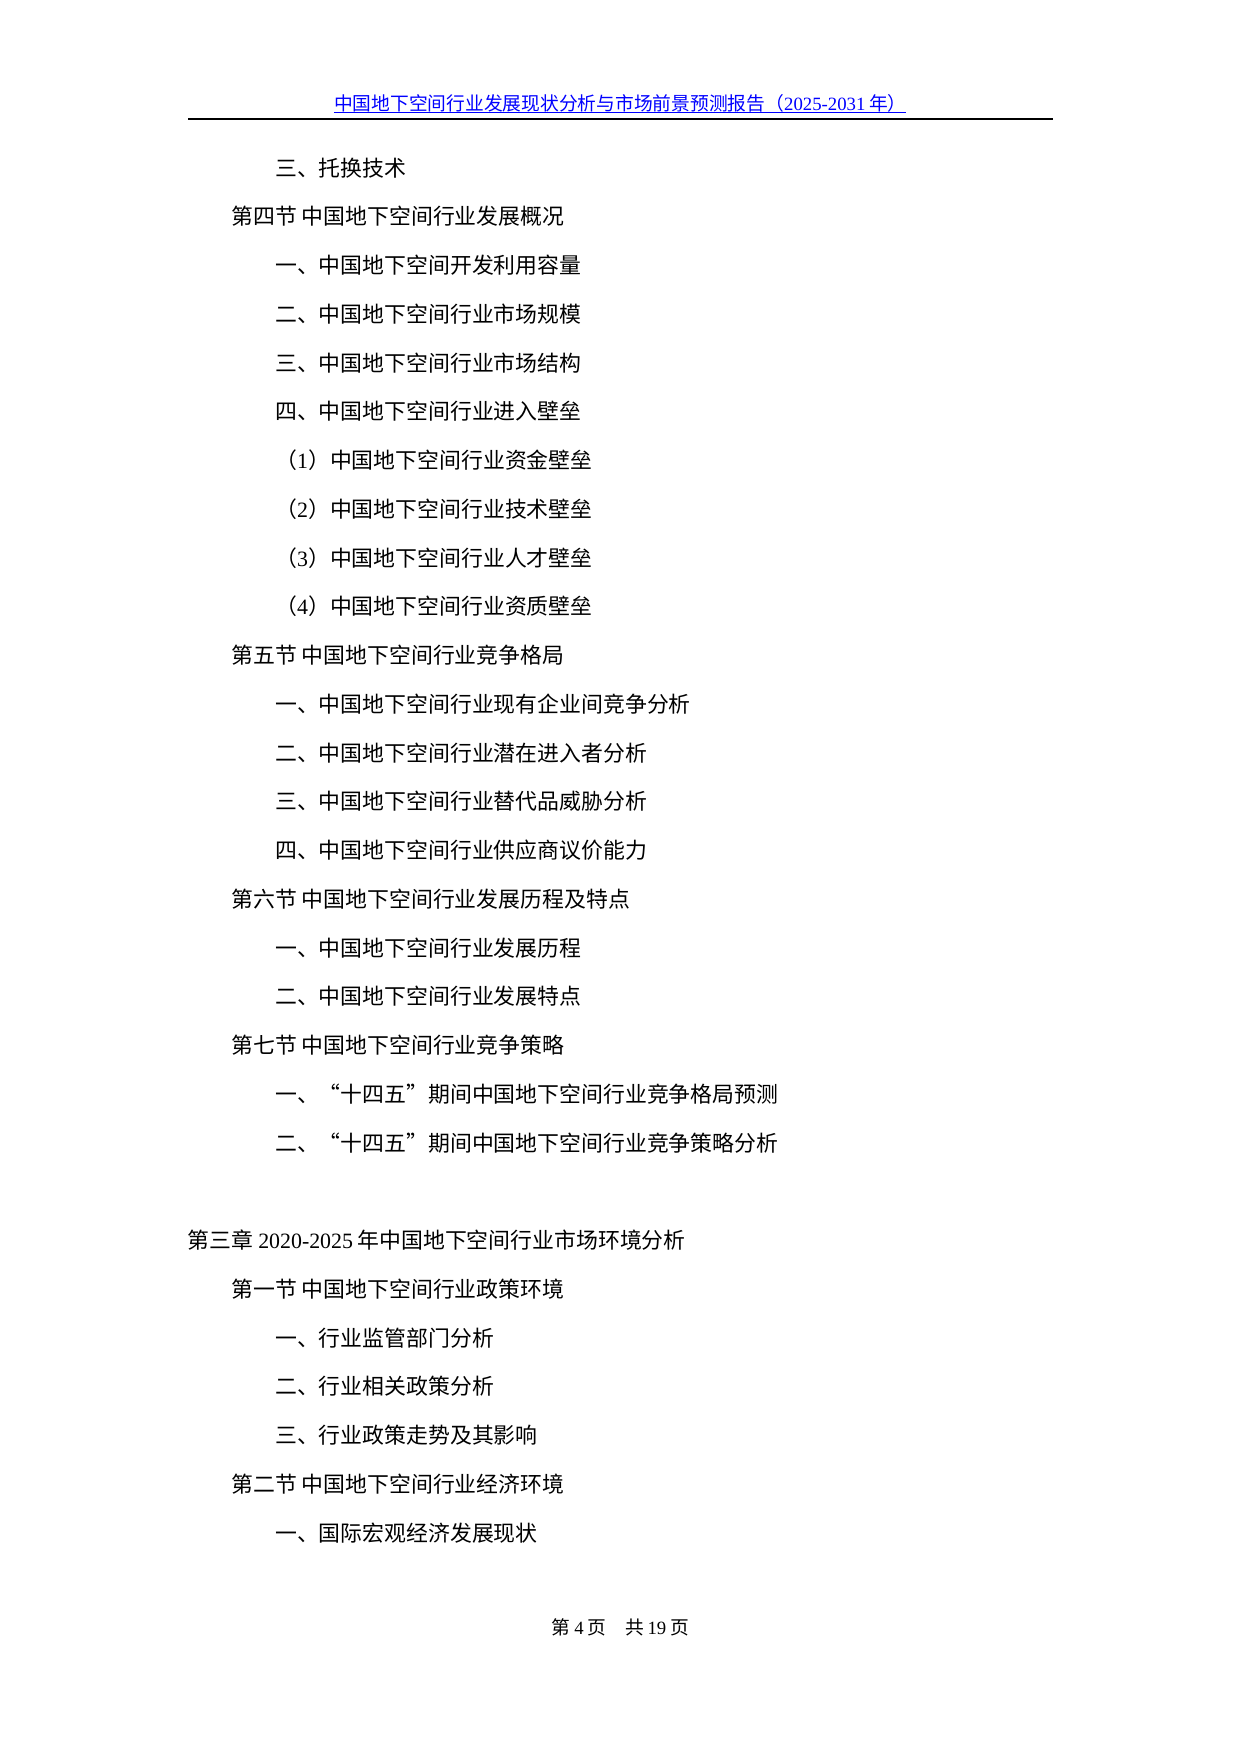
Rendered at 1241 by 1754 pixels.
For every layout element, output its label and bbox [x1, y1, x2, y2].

text [187, 150, 1053, 1548]
